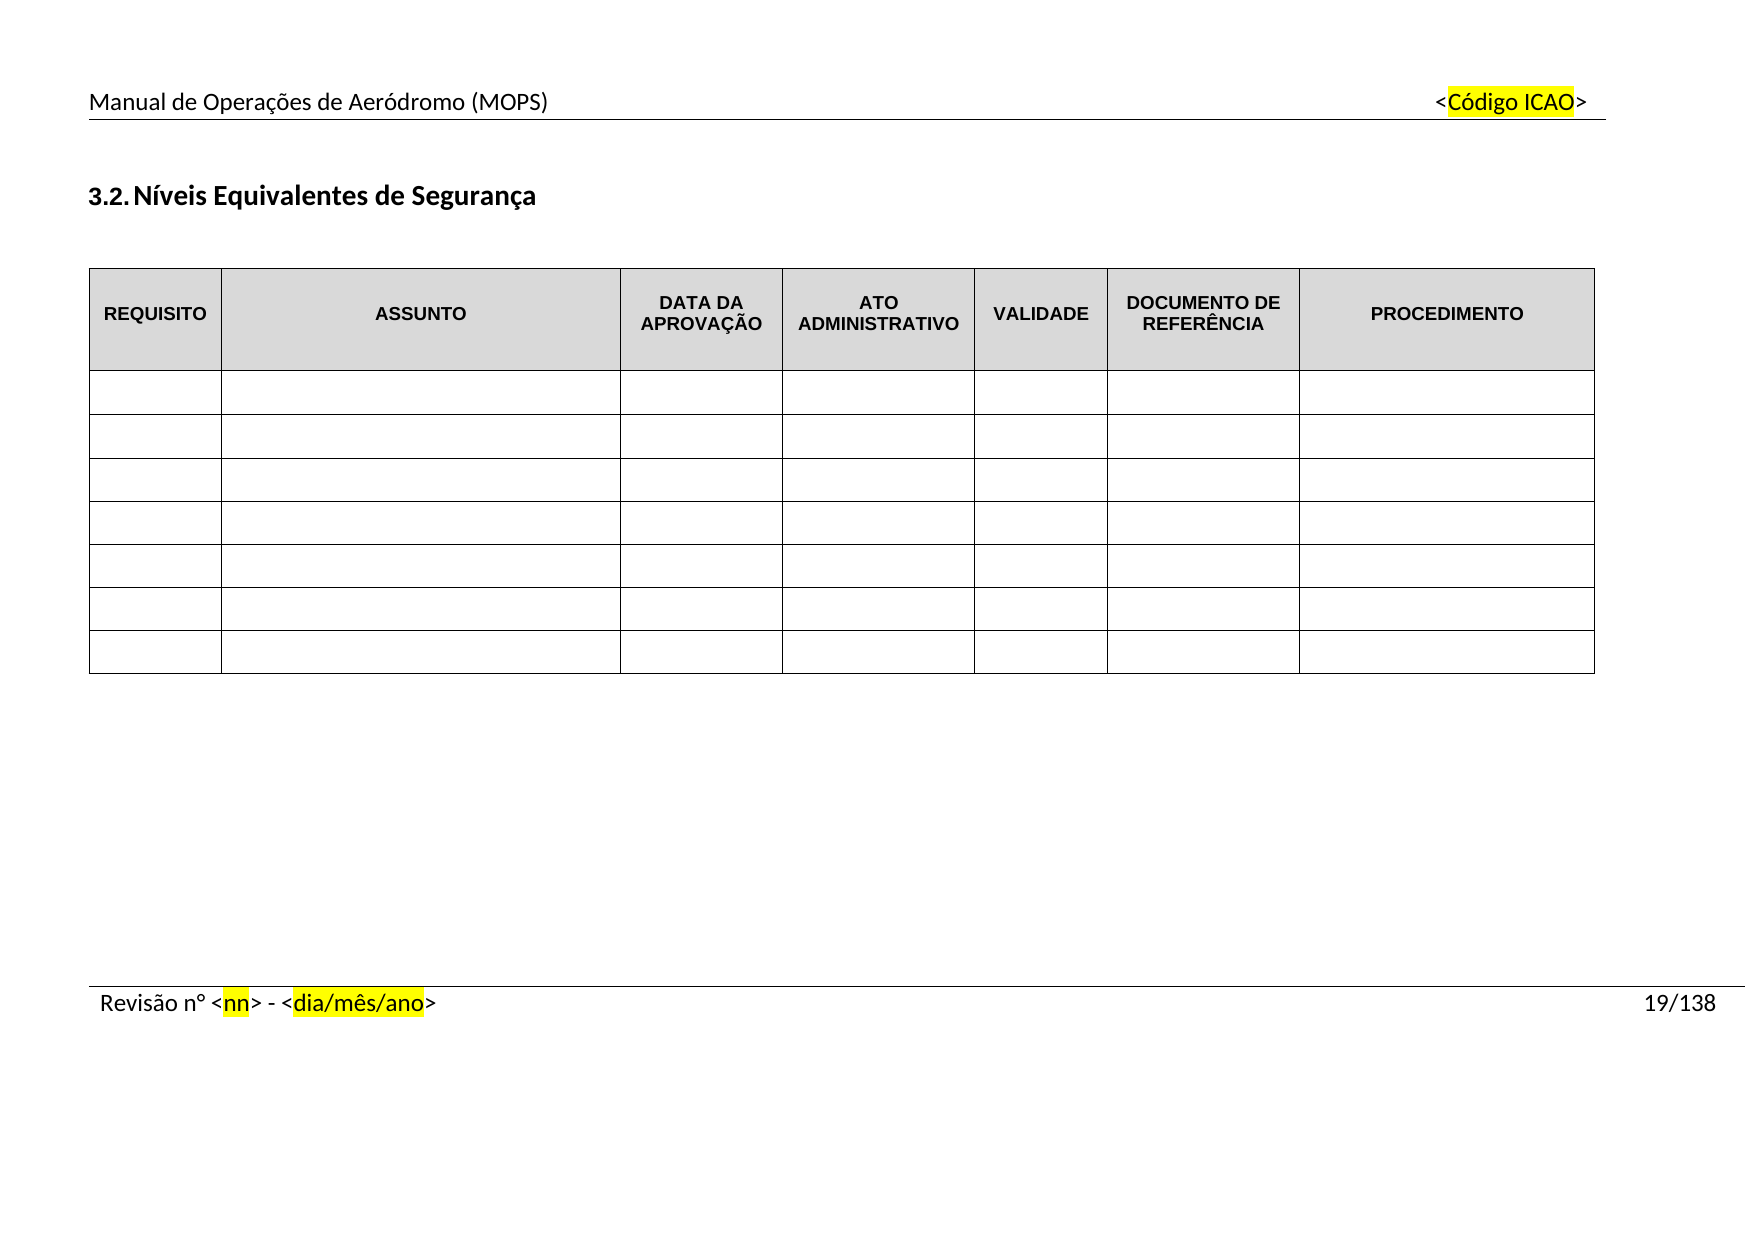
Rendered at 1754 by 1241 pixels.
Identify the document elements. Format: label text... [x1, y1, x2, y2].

table_cell [621, 502, 782, 544]
table_cell [783, 459, 974, 501]
table_cell [783, 371, 974, 414]
table_cell [783, 588, 974, 630]
table_cell [222, 415, 620, 458]
table_cell [222, 631, 620, 673]
table_cell [621, 415, 782, 458]
table_cell [621, 545, 782, 587]
table_cell [90, 459, 221, 501]
table_cell [975, 502, 1107, 544]
table_cell [1300, 502, 1594, 544]
table_cell [90, 631, 221, 673]
table_cell [90, 545, 221, 587]
table_cell [222, 459, 620, 501]
table_cell [90, 371, 221, 414]
table_cell [90, 502, 221, 544]
table_cell [1300, 371, 1594, 414]
table_cell [1300, 415, 1594, 458]
table_header ATO ADMINISTRATIVO [783, 269, 974, 370]
table_cell [1108, 631, 1299, 673]
table_cell [975, 459, 1107, 501]
table_cell [1300, 631, 1594, 673]
table_cell [783, 502, 974, 544]
table_cell [621, 588, 782, 630]
table_cell [975, 631, 1107, 673]
table_cell [90, 415, 221, 458]
table_cell [1108, 588, 1299, 630]
table_cell [975, 371, 1107, 414]
subtitle Níveis Equivalentes de Segurança [88, 177, 1606, 213]
table_cell [783, 631, 974, 673]
table_cell [1108, 371, 1299, 414]
table_cell [90, 588, 221, 630]
table_cell [1108, 545, 1299, 587]
table_cell [222, 588, 620, 630]
table_cell [222, 502, 620, 544]
table_header REQUISITO [90, 269, 221, 370]
table_cell [783, 545, 974, 587]
table_header VALIDADE [975, 269, 1107, 370]
table_cell [1108, 415, 1299, 458]
table_cell [621, 459, 782, 501]
table_header ASSUNTO [222, 269, 620, 370]
table_cell [222, 371, 620, 414]
table_cell [1108, 459, 1299, 501]
table_cell [1300, 459, 1594, 501]
table_cell [621, 631, 782, 673]
table_header DATA DA APROVAÇÃO [621, 269, 782, 370]
table_cell [975, 588, 1107, 630]
table_cell [975, 545, 1107, 587]
table_header PROCEDIMENTO [1300, 269, 1594, 370]
table_cell [1300, 588, 1594, 630]
table_cell [783, 415, 974, 458]
table_header DOCUMENTO DE REFERÊNCIA [1108, 269, 1299, 370]
table_cell [975, 415, 1107, 458]
table_cell [1108, 502, 1299, 544]
table_cell [222, 545, 620, 587]
table_cell [1300, 545, 1594, 587]
table_cell [621, 371, 782, 414]
